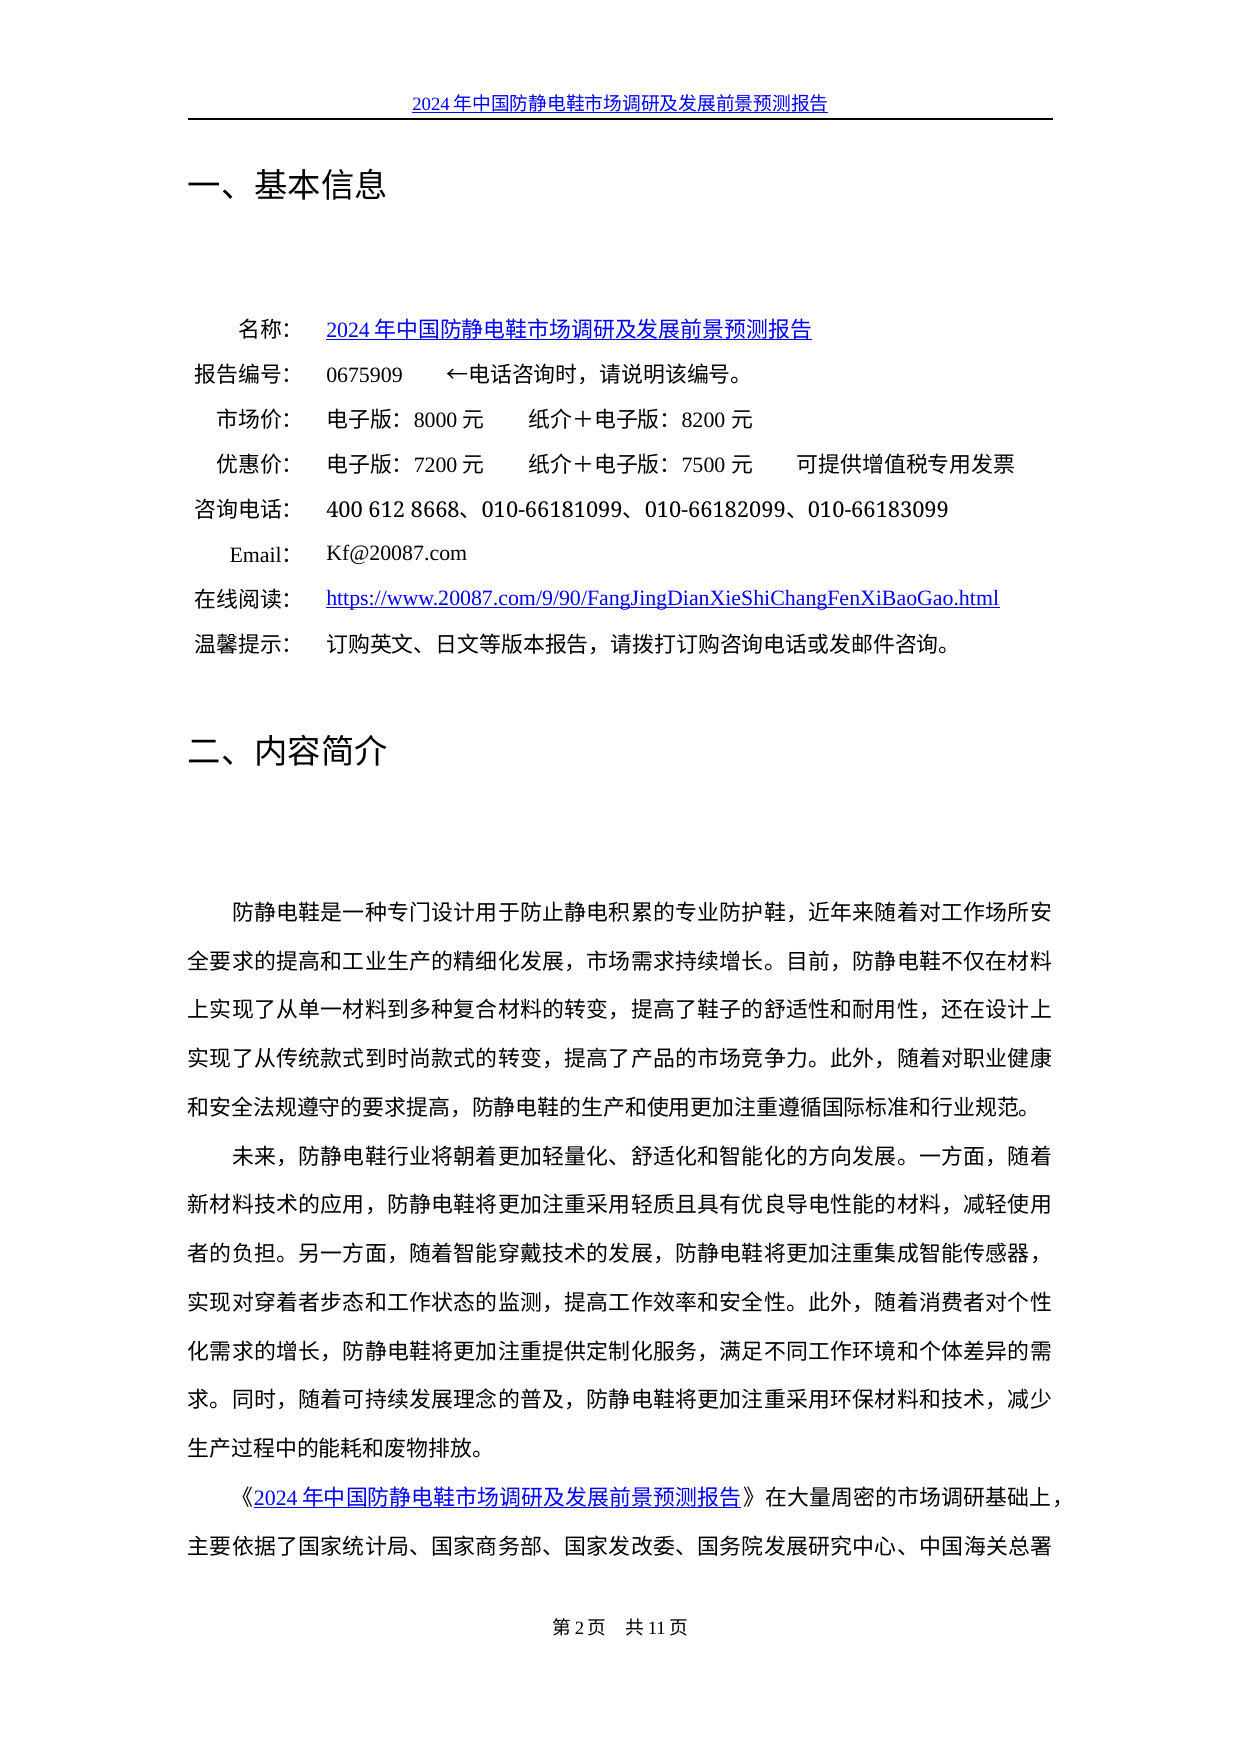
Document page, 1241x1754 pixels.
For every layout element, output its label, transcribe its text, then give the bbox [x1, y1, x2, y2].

table_cell 电子版：7200 元 纸介＋电子版：7500 元 可提供增值税专用发票 [315, 447, 1073, 492]
table_cell Kf@20087.com [315, 537, 1073, 582]
table_cell 电子版：8000 元 纸介＋电子版：8200 元 [315, 402, 1073, 447]
table_cell 温馨提示： [167, 627, 315, 672]
table_cell [315, 582, 1073, 627]
table_cell 咨询电话： [167, 492, 315, 537]
table_cell 在线阅读： [167, 582, 315, 627]
table_header 2024年中国防静电鞋市场调研及发展前景预测报告 [315, 312, 1073, 357]
table_cell 0675909 ←电话咨询时，请说明该编号。 [315, 357, 1073, 402]
table_cell 订购英文、日文等版本报告，请拨打订购咨询电话或发邮件咨询。 [315, 627, 1073, 672]
table_cell Email： [167, 537, 315, 582]
table_header 名称： [167, 312, 315, 357]
title 一、基本信息 [187, 150, 1053, 215]
table_cell 报告编号： [167, 357, 315, 402]
table_cell 400 612 8668、010-66181099、010-66182099、010-66183099 [315, 492, 1073, 537]
title 二、内容简介 [187, 717, 1053, 782]
table_cell 市场价： [167, 402, 315, 447]
table_cell 优惠价： [167, 447, 315, 492]
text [187, 894, 1053, 1561]
